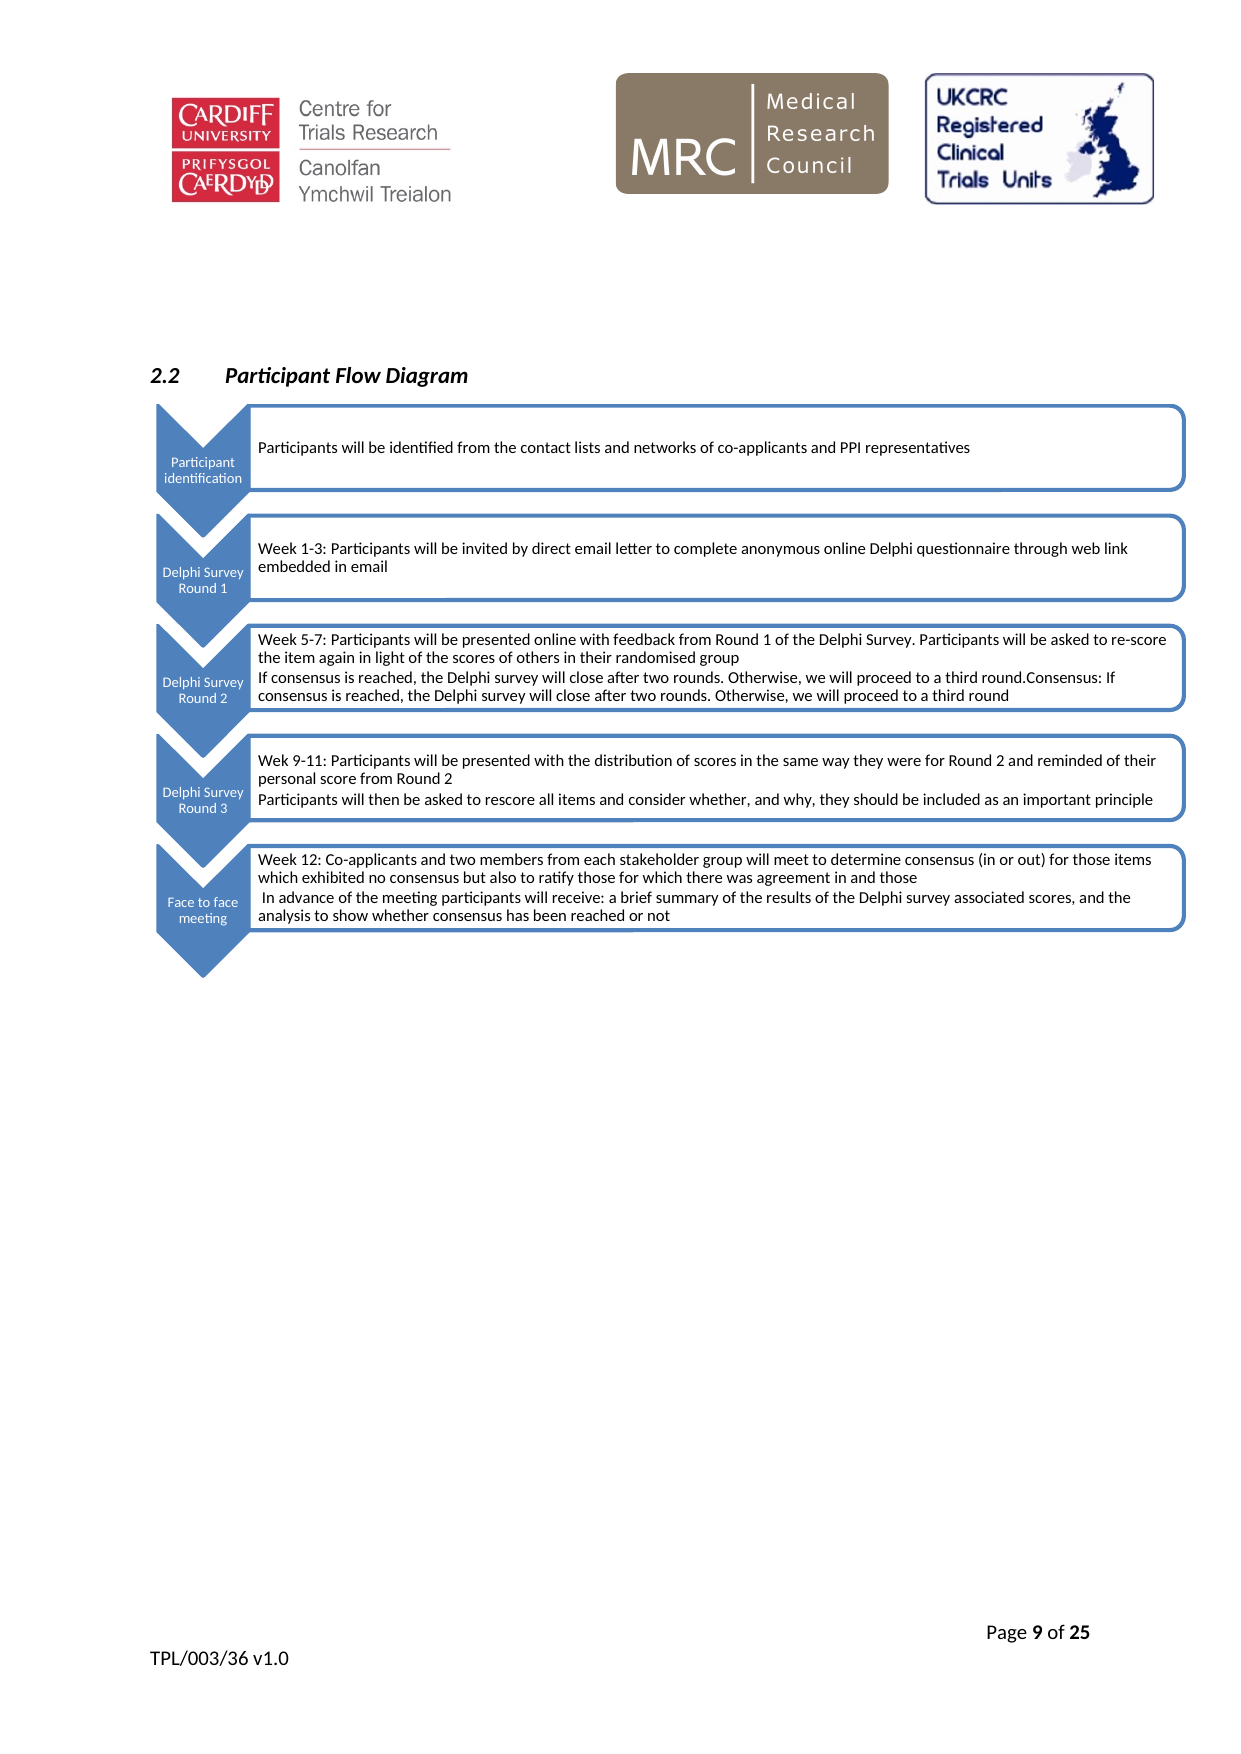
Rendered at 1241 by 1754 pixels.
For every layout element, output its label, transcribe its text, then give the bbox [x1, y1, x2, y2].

subtitle Participant Flow Diagram [150, 361, 1090, 389]
picture [924, 73, 1155, 205]
picture [148, 75, 474, 224]
picture [615, 73, 889, 194]
